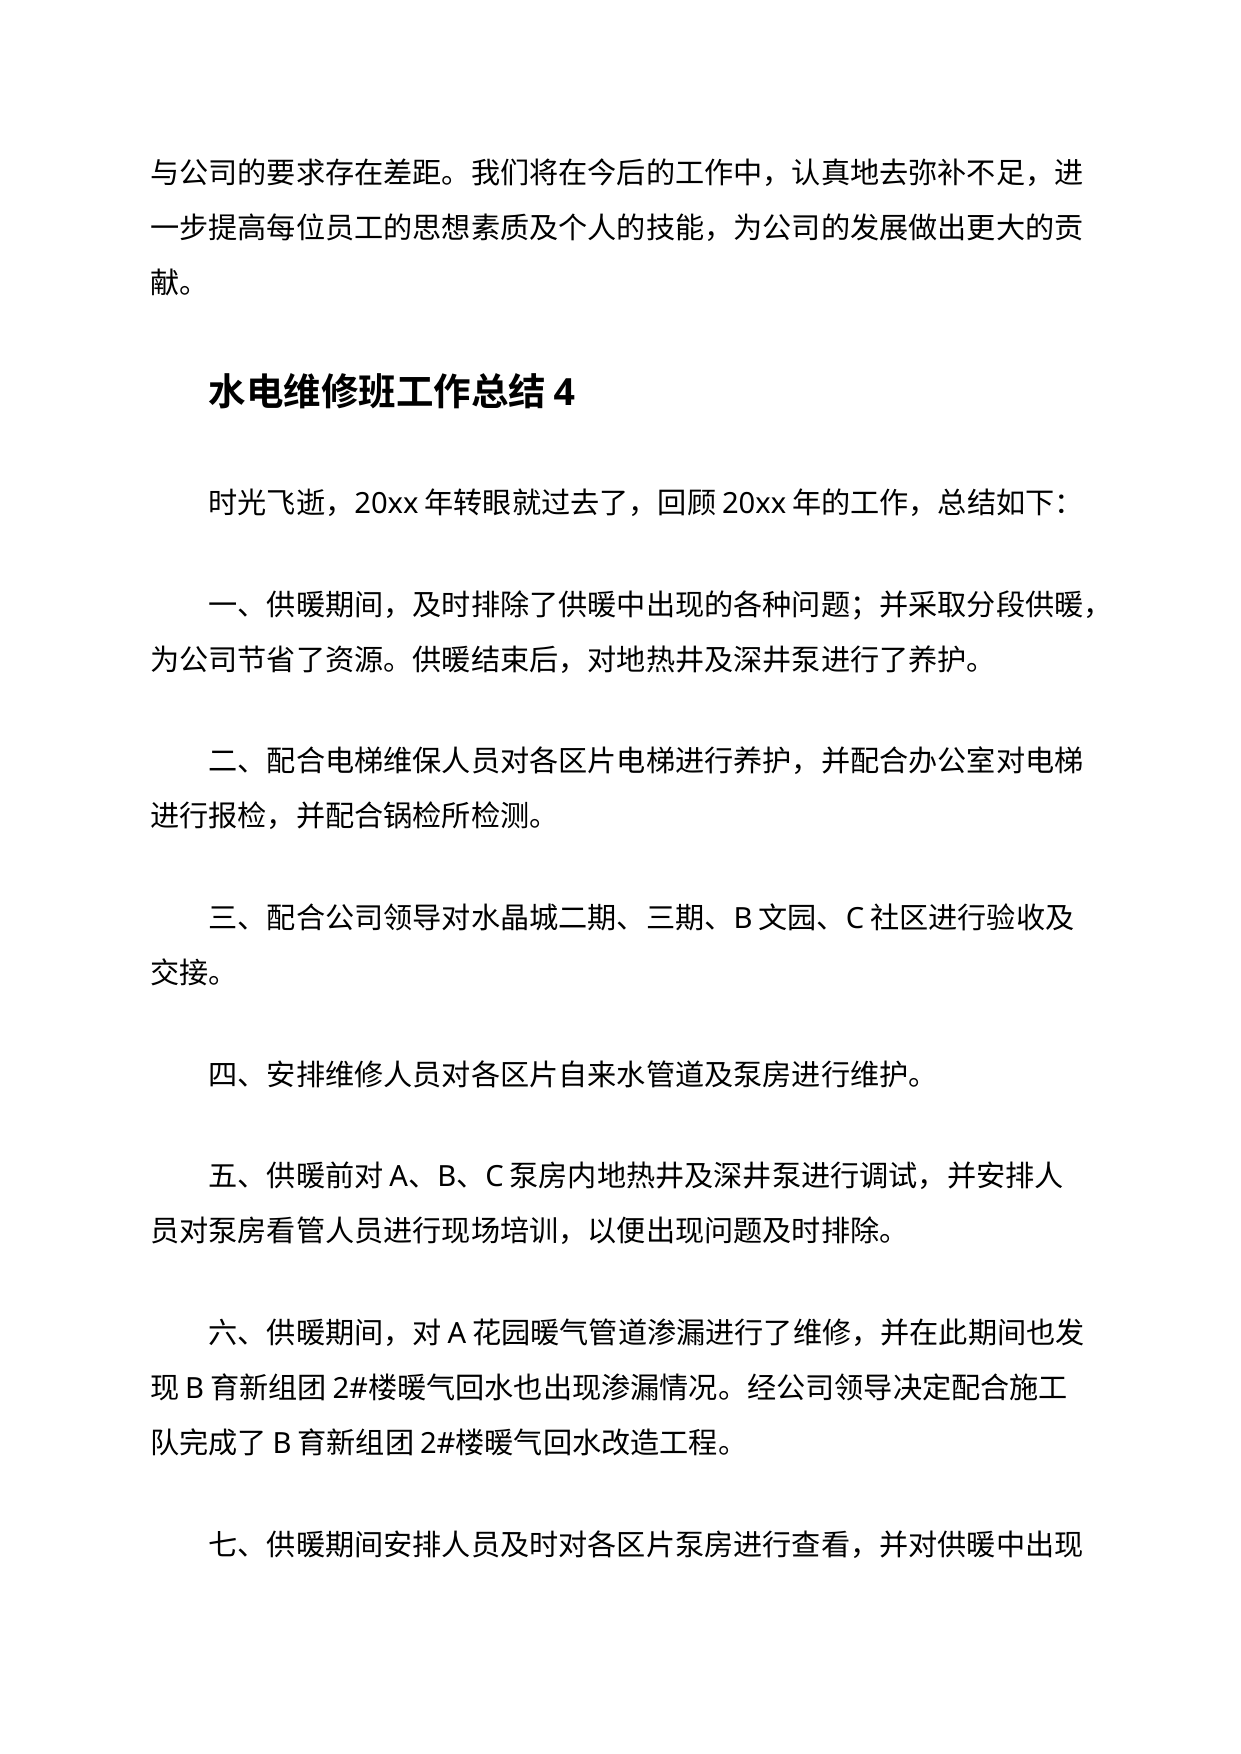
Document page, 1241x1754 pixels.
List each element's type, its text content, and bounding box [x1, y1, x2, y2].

text 五、供暖前对A、B、C泵房内地热井及深井泵进行调试，并安排人员对泵房看管人员进行现场培训，以便出现问题及时排除。 [150, 1153, 1090, 1250]
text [150, 150, 1090, 302]
text 三、配合公司领导对水晶城二期、三期、B文园、C社区进行验收及交接。 [150, 894, 1090, 992]
text 二、配合电梯维保人员对各区片电梯进行养护，并配合办公室对电梯进行报检，并配合锅检所检测。 [150, 738, 1090, 835]
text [150, 1522, 1090, 1564]
text 六、供暖期间，对A花园暖气管道渗漏进行了维修，并在此期间也发现B育新组团2#楼暖气回水也出现渗漏情况。经公司领导决定配合施工队完成了B育新组团2#楼暖气回水改造工程。 [150, 1310, 1090, 1462]
text 水电维修班工作总结4 [150, 362, 1090, 416]
text 四、安排维修人员对各区片自来水管道及泵房进行维护。 [150, 1051, 1090, 1093]
text 时光飞逝，20xx年转眼就过去了，回顾20xx年的工作，总结如下： [150, 479, 1090, 522]
text 一、供暖期间，及时排除了供暖中出现的各种问题；并采取分段供暖，为公司节省了资源。供暖结束后，对地热井及深井泵进行了养护。 [150, 581, 1090, 678]
